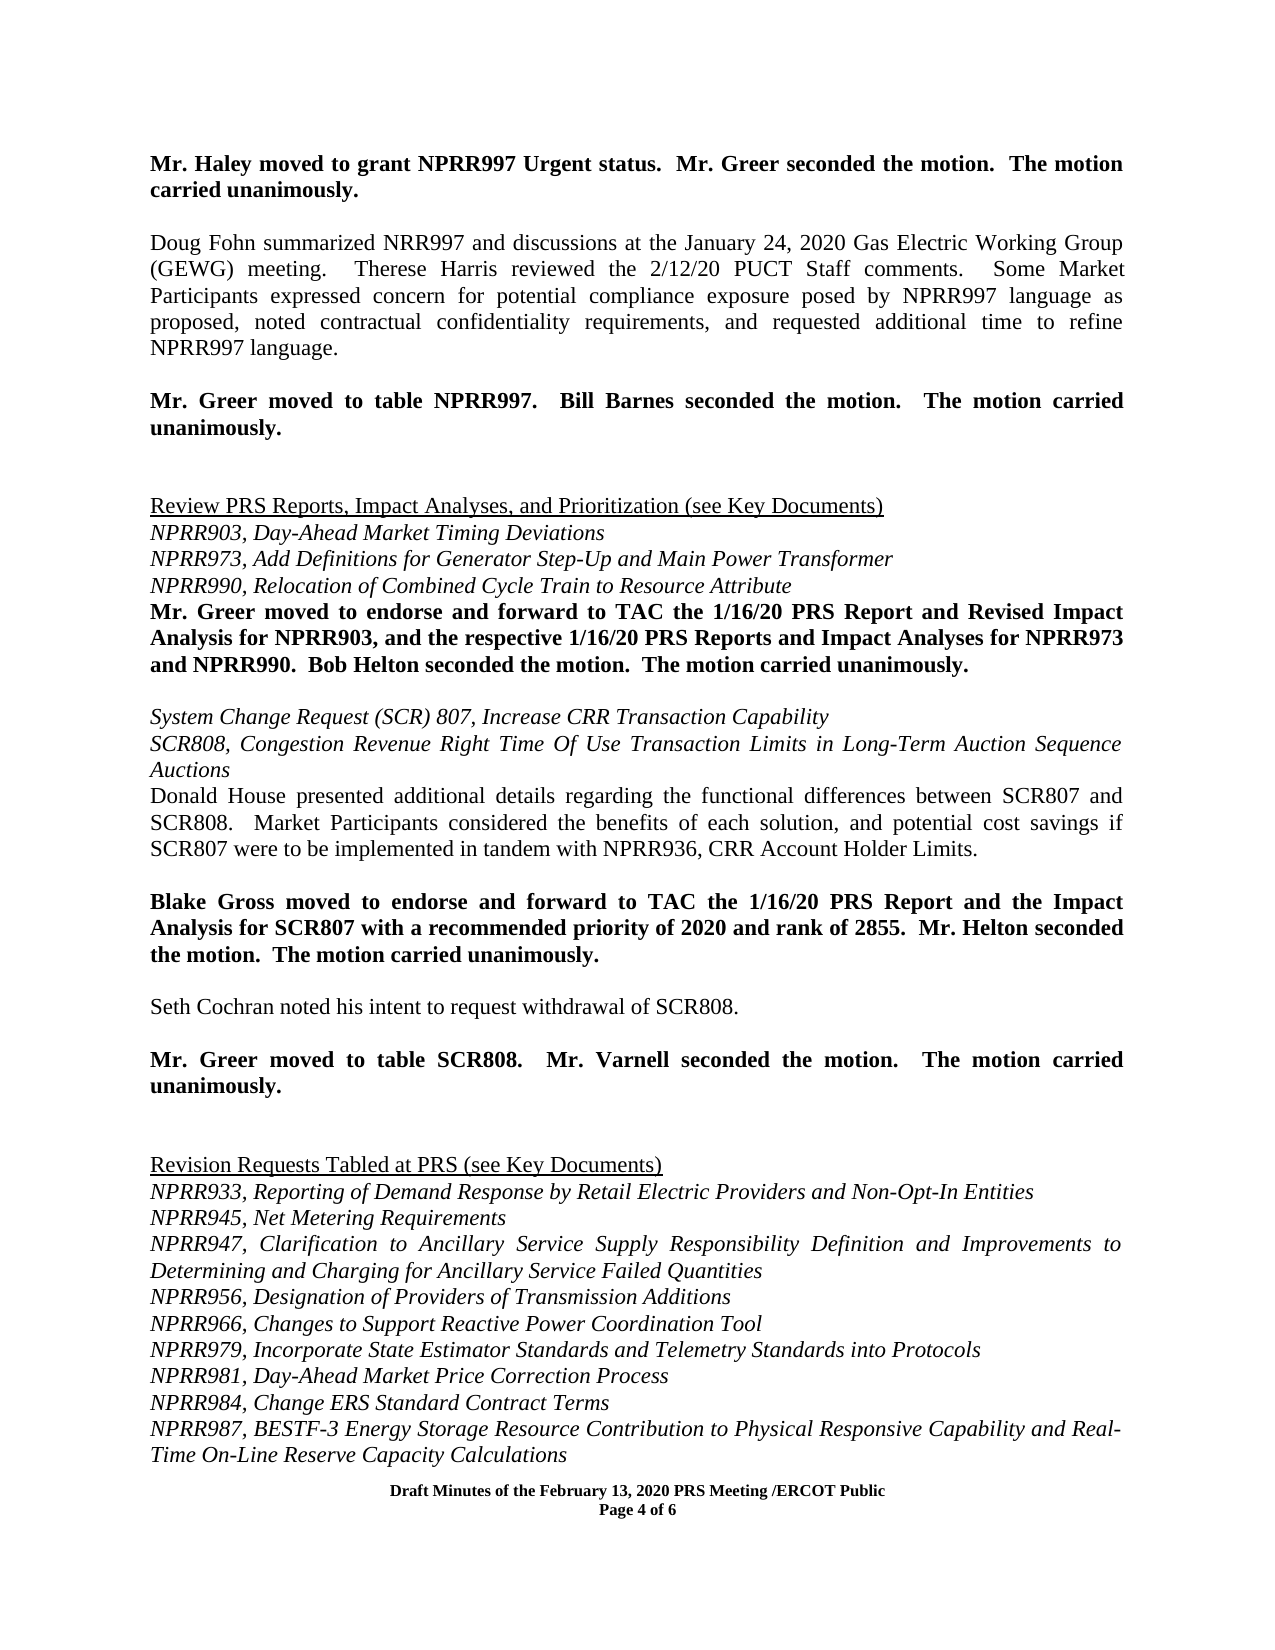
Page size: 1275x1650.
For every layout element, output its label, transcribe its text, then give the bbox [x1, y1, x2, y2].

text Mr. Greer moved to table NPRR997. Bill Barnes seconded the motion. The motion carried unanimously. [150, 387, 1125, 440]
text NPRR990, Relocation of Combined Cycle Train to Resource Attribute [150, 572, 1125, 598]
text Blake Gross moved to endorse and forward to TAC the 1/16/20 PRS Report and the Impact Analysis for SCR807 with a recommended priority of 2020 and rank of 2855. Mr. Helton seconded the motion. The motion carried unanimously. [150, 888, 1125, 967]
text Seth Cochran noted his intent to request withdrawal of SCR808. [150, 993, 1125, 1020]
text Mr. Greer moved to table SCR808. Mr. Varnell seconded the motion. The motion carried unanimously. [150, 1046, 1125, 1099]
text Doug Fohn summarized NRR997 and discussions at the January 24, 2020 Gas Electric Working Group (GEWG) meeting. Therese Harris reviewed the 2/12/20 PUCT Staff comments. Some Market Participants expressed concern for potential compliance exposure posed by NPRR997 language as proposed, noted contractual confidentiality requirements, and requested additional time to refine NPRR997 language. [150, 229, 1125, 361]
text NPRR987, BESTF-3 Energy Storage Resource Contribution to Physical Responsive Capability and Real-Time On-Line Reserve Capacity Calculations [150, 1415, 1125, 1468]
text NPRR973, Add Definitions for Generator Step-Up and Main Power Transformer [150, 545, 1125, 572]
text NPRR966, Changes to Support Reactive Power Coordination Tool [150, 1309, 1125, 1336]
text Donald House presented additional details regarding the functional differences between SCR807 and SCR808. Market Participants considered the benefits of each solution, and potential cost savings if SCR807 were to be implemented in tandem with NPRR936, CRR Account Holder Limits. [150, 782, 1125, 862]
text NPRR945, Net Metering Requirements [150, 1204, 1125, 1231]
text NPRR984, Change ERS Standard Contract Terms [150, 1389, 1125, 1415]
text NPRR979, Incorporate State Estimator Standards and Telemetry Standards into Protocols [150, 1336, 1125, 1362]
text NPRR981, Day-Ahead Market Price Correction Process [150, 1362, 1125, 1389]
text NPRR956, Designation of Providers of Transmission Additions [150, 1283, 1125, 1309]
text NPRR903, Day-Ahead Market Timing Deviations [150, 519, 1125, 545]
text NPRR947, Clarification to Ancillary Service Supply Responsibility Definition and Improvements to Determining and Charging for Ancillary Service Failed Quantities [150, 1231, 1125, 1283]
text Review PRS Reports, Impact Analyses, and Prioritization (see Key Documents) [150, 493, 1125, 519]
text Mr. Greer moved to endorse and forward to TAC the 1/16/20 PRS Report and Revised Impact Analysis for NPRR903, and the respective 1/16/20 PRS Reports and Impact Analyses for NPRR973 and NPRR990. Bob Helton seconded the motion. The motion carried unanimously. [150, 598, 1125, 677]
text Revision Requests Tabled at PRS (see Key Documents) [150, 1151, 1125, 1178]
text SCR808, Congestion Revenue Right Time Of Use Transaction Limits in Long-Term Auction Sequence Auctions [150, 730, 1125, 782]
text NPRR933, Reporting of Demand Response by Retail Electric Providers and Non-Opt-In Entities [150, 1178, 1125, 1204]
text Mr. Haley moved to grant NPRR997 Urgent status. Mr. Greer seconded the motion. The motion carried unanimously. [150, 150, 1125, 203]
text System Change Request (SCR) 807, Increase CRR Transaction Capability [150, 703, 1125, 730]
